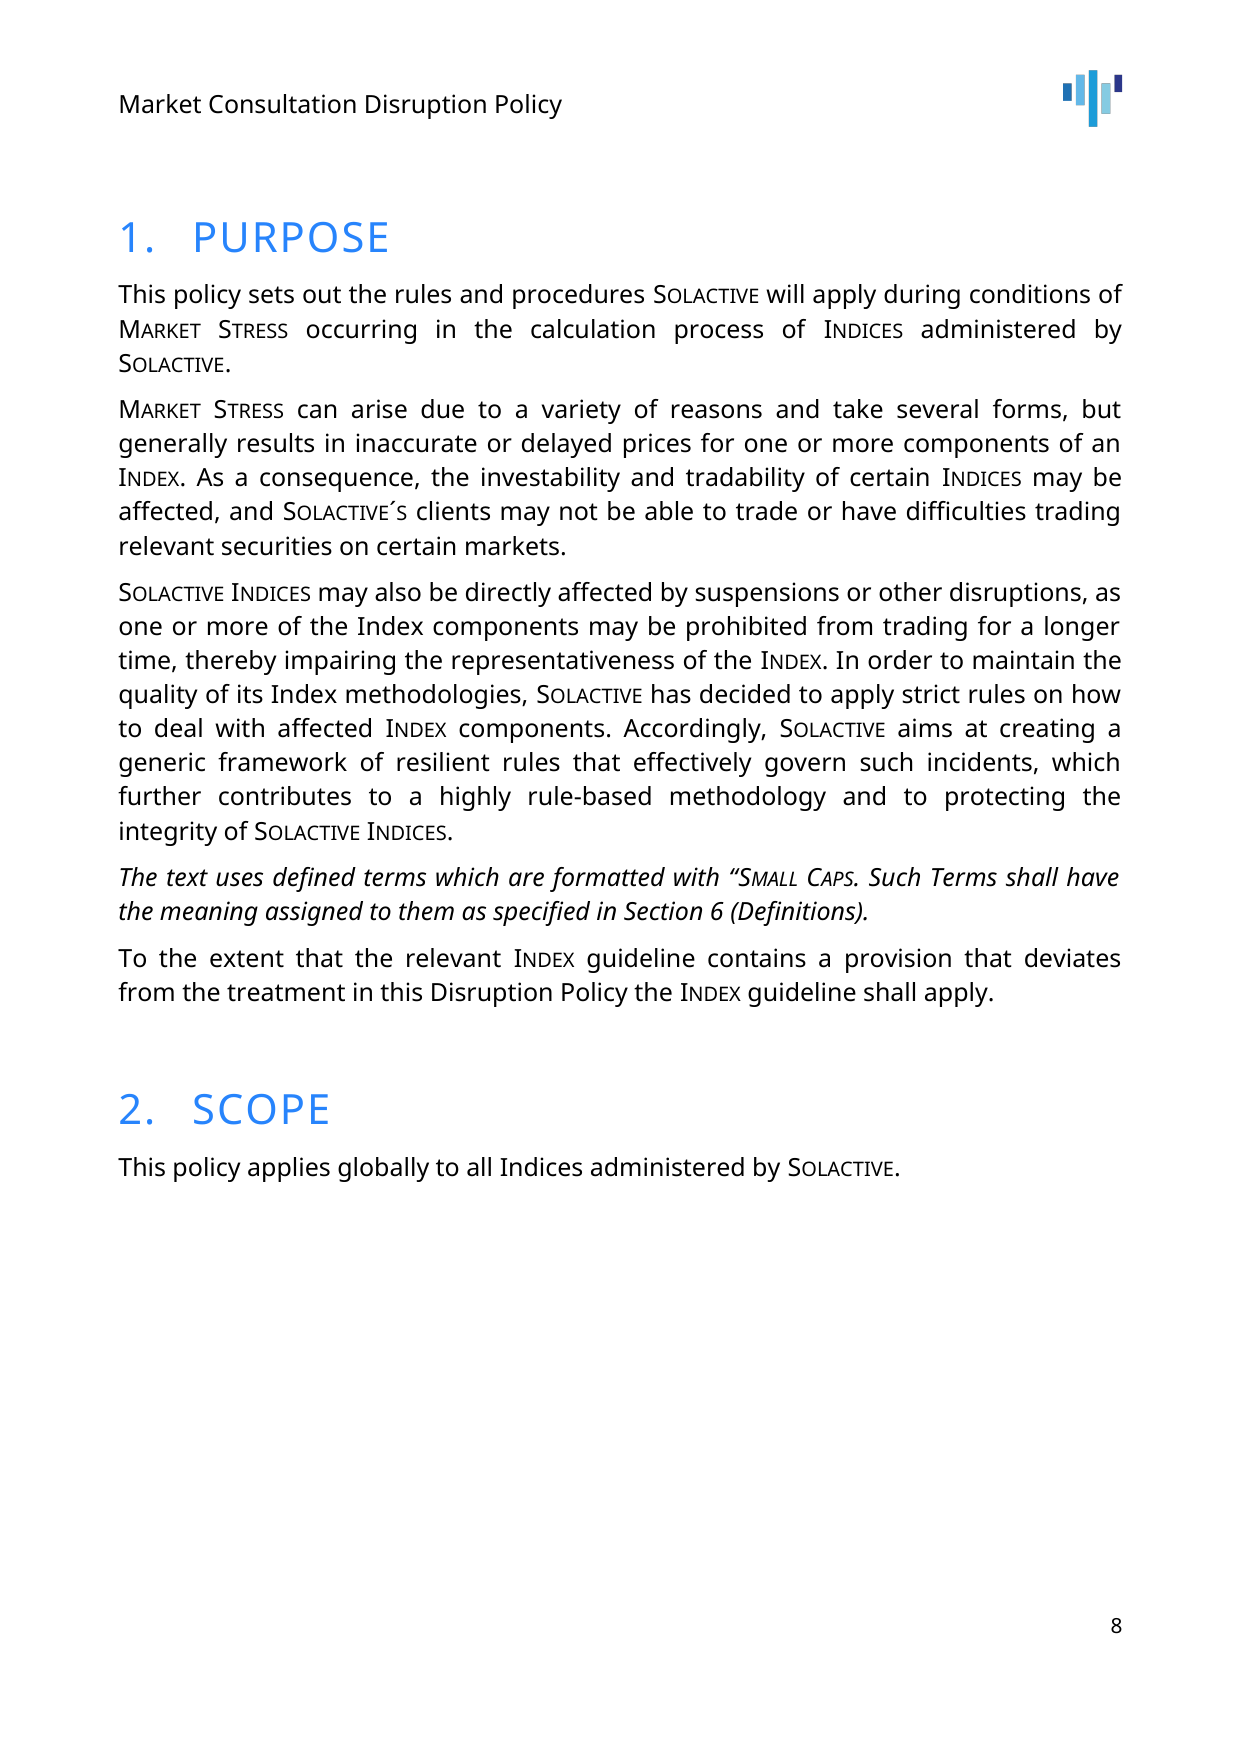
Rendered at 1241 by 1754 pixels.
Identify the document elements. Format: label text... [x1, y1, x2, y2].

picture [1063, 70, 1123, 127]
text Market Stress can arise due to a variety of reasons and take several forms, but generally results in inaccurate or delayed prices for one or more components of an Index. As a consequence, the investability and tradability of certain Indices may be affected, and Solactive´s clients may not be able to trade or have difficulties trading relevant securities on certain markets. [118, 392, 1122, 562]
text This policy applies globally to all Indices administered by Solactive. [118, 1149, 1122, 1183]
text The text uses defined terms which are formatted with “Small Caps. Such Terms shall have the meaning assigned to them as specified in Section 6 (Definitions). [118, 860, 1122, 928]
subtitle Purpose [118, 208, 1122, 265]
text This policy sets out the rules and procedures Solactive will apply during conditions of Market Stress occurring in the calculation process of Indices administered by Solactive. [118, 277, 1122, 379]
text To the extent that the relevant Index guideline contains a provision that deviates from the treatment in this Disruption Policy the Index guideline shall apply. [118, 940, 1122, 1008]
subtitle Scope [118, 1080, 1122, 1137]
text Solactive Indices may also be directly affected by suspensions or other disruptions, as one or more of the Index components may be prohibited from trading for a longer time, thereby impairing the representativeness of the Index. In order to maintain the quality of its Index methodologies, Solactive has decided to apply strict rules on how to deal with affected Index components. Accordingly, Solactive aims at creating a generic framework of resilient rules that effectively govern such incidents, which further contributes to a highly rule-based methodology and to protecting the integrity of Solactive Indices. [118, 575, 1122, 847]
